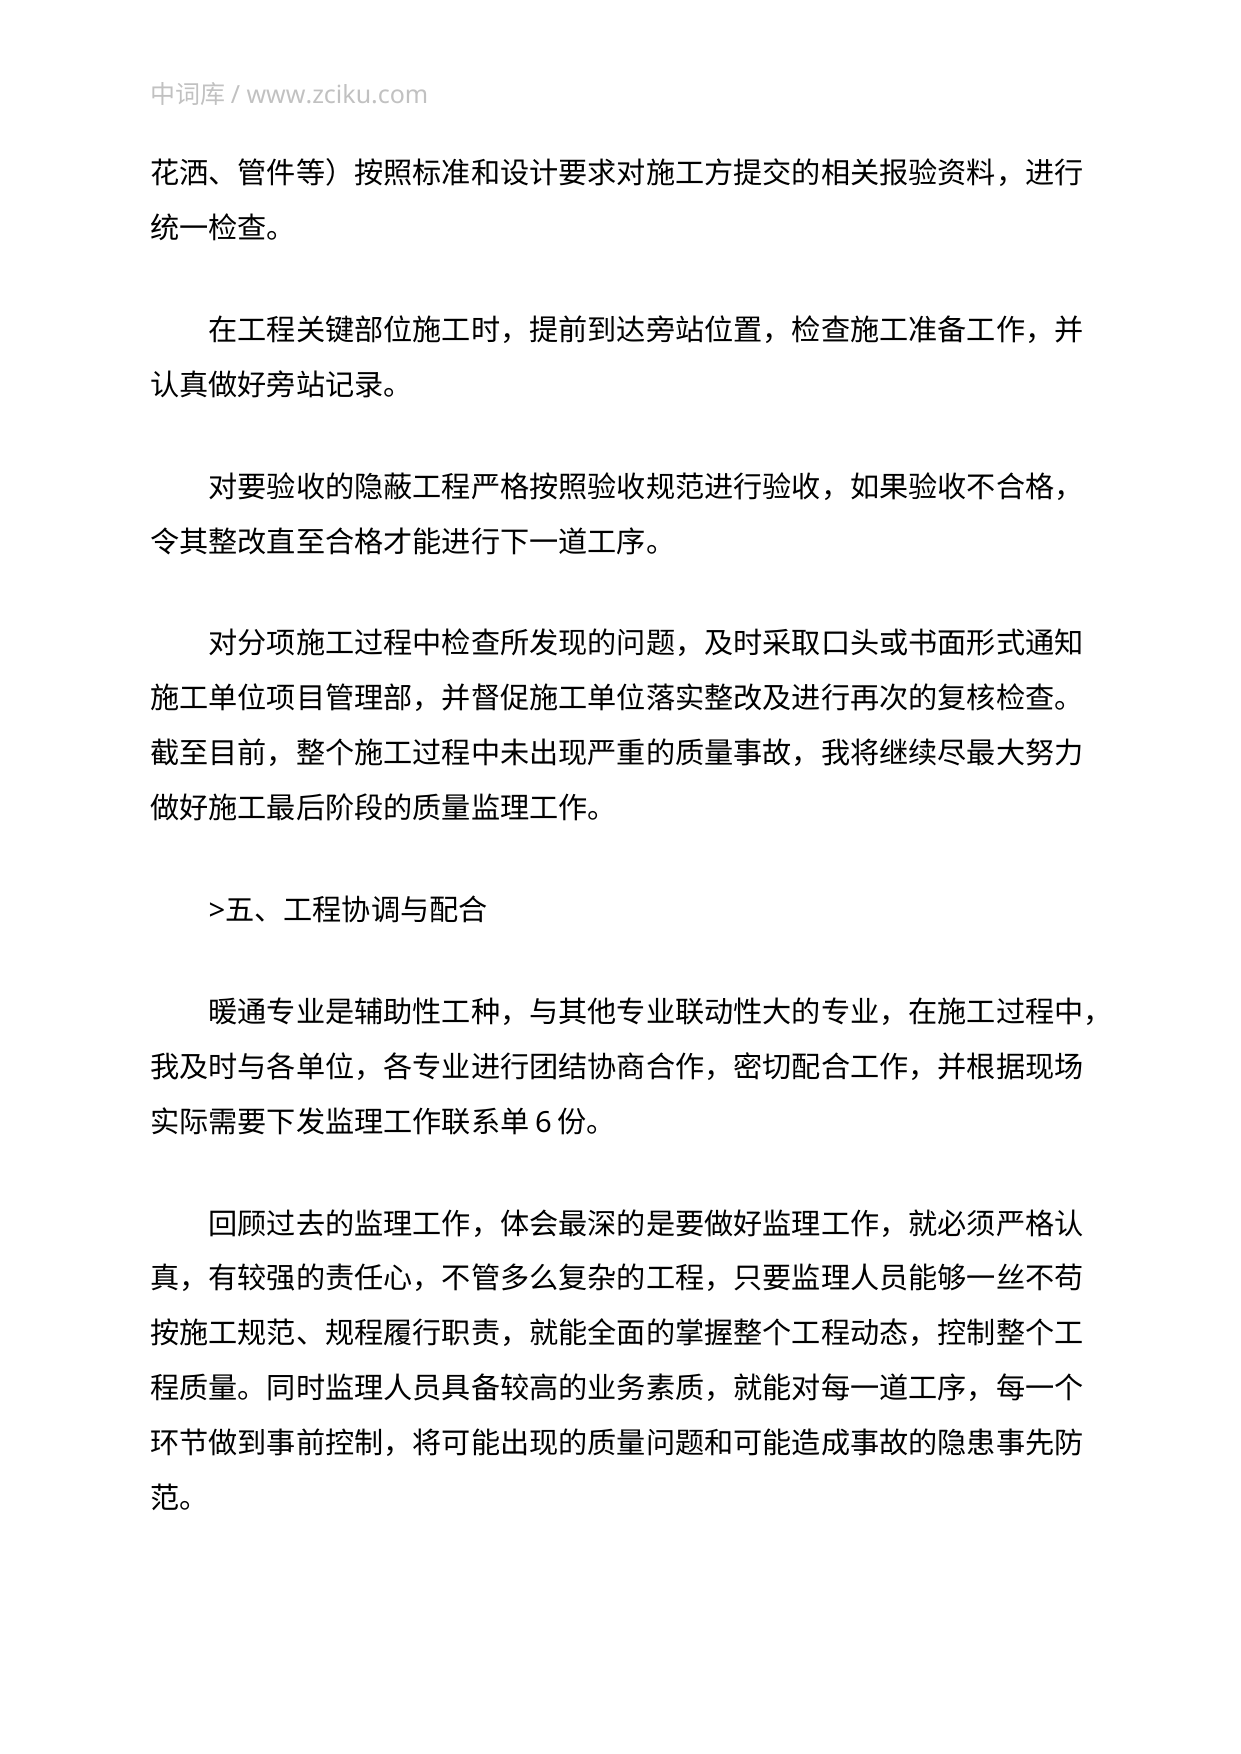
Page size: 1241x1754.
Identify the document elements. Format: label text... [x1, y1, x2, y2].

text 在工程关键部位施工时，提前到达旁站位置，检查施工准备工作，并认真做好旁站记录。 [150, 307, 1090, 404]
text >五、工程协调与配合 [150, 886, 1090, 929]
text 对分项施工过程中检查所发现的问题，及时采取口头或书面形式通知施工单位项目管理部，并督促施工单位落实整改及进行再次的复核检查。截至目前，整个施工过程中未出现严重的质量事故，我将继续尽最大努力做好施工最后阶段的质量监理工作。 [150, 620, 1090, 827]
text 暖通专业是辅助性工种，与其他专业联动性大的专业，在施工过程中，我及时与各单位，各专业进行团结协商合作，密切配合工作，并根据现场实际需要下发监理工作联系单6份。 [150, 988, 1090, 1141]
text 回顾过去的监理工作，体会最深的是要做好监理工作，就必须严格认真，有较强的责任心，不管多么复杂的工程，只要监理人员能够一丝不苟按施工规范、规程履行职责，就能全面的掌握整个工程动态，控制整个工程质量。同时监理人员具备较高的业务素质，就能对每一道工序，每一个环节做到事前控制，将可能出现的质量问题和可能造成事故的隐患事先防范。 [150, 1200, 1090, 1517]
text 对要验收的隐蔽工程严格按照验收规范进行验收，如果验收不合格，令其整改直至合格才能进行下一道工序。 [150, 463, 1090, 561]
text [150, 150, 1090, 247]
